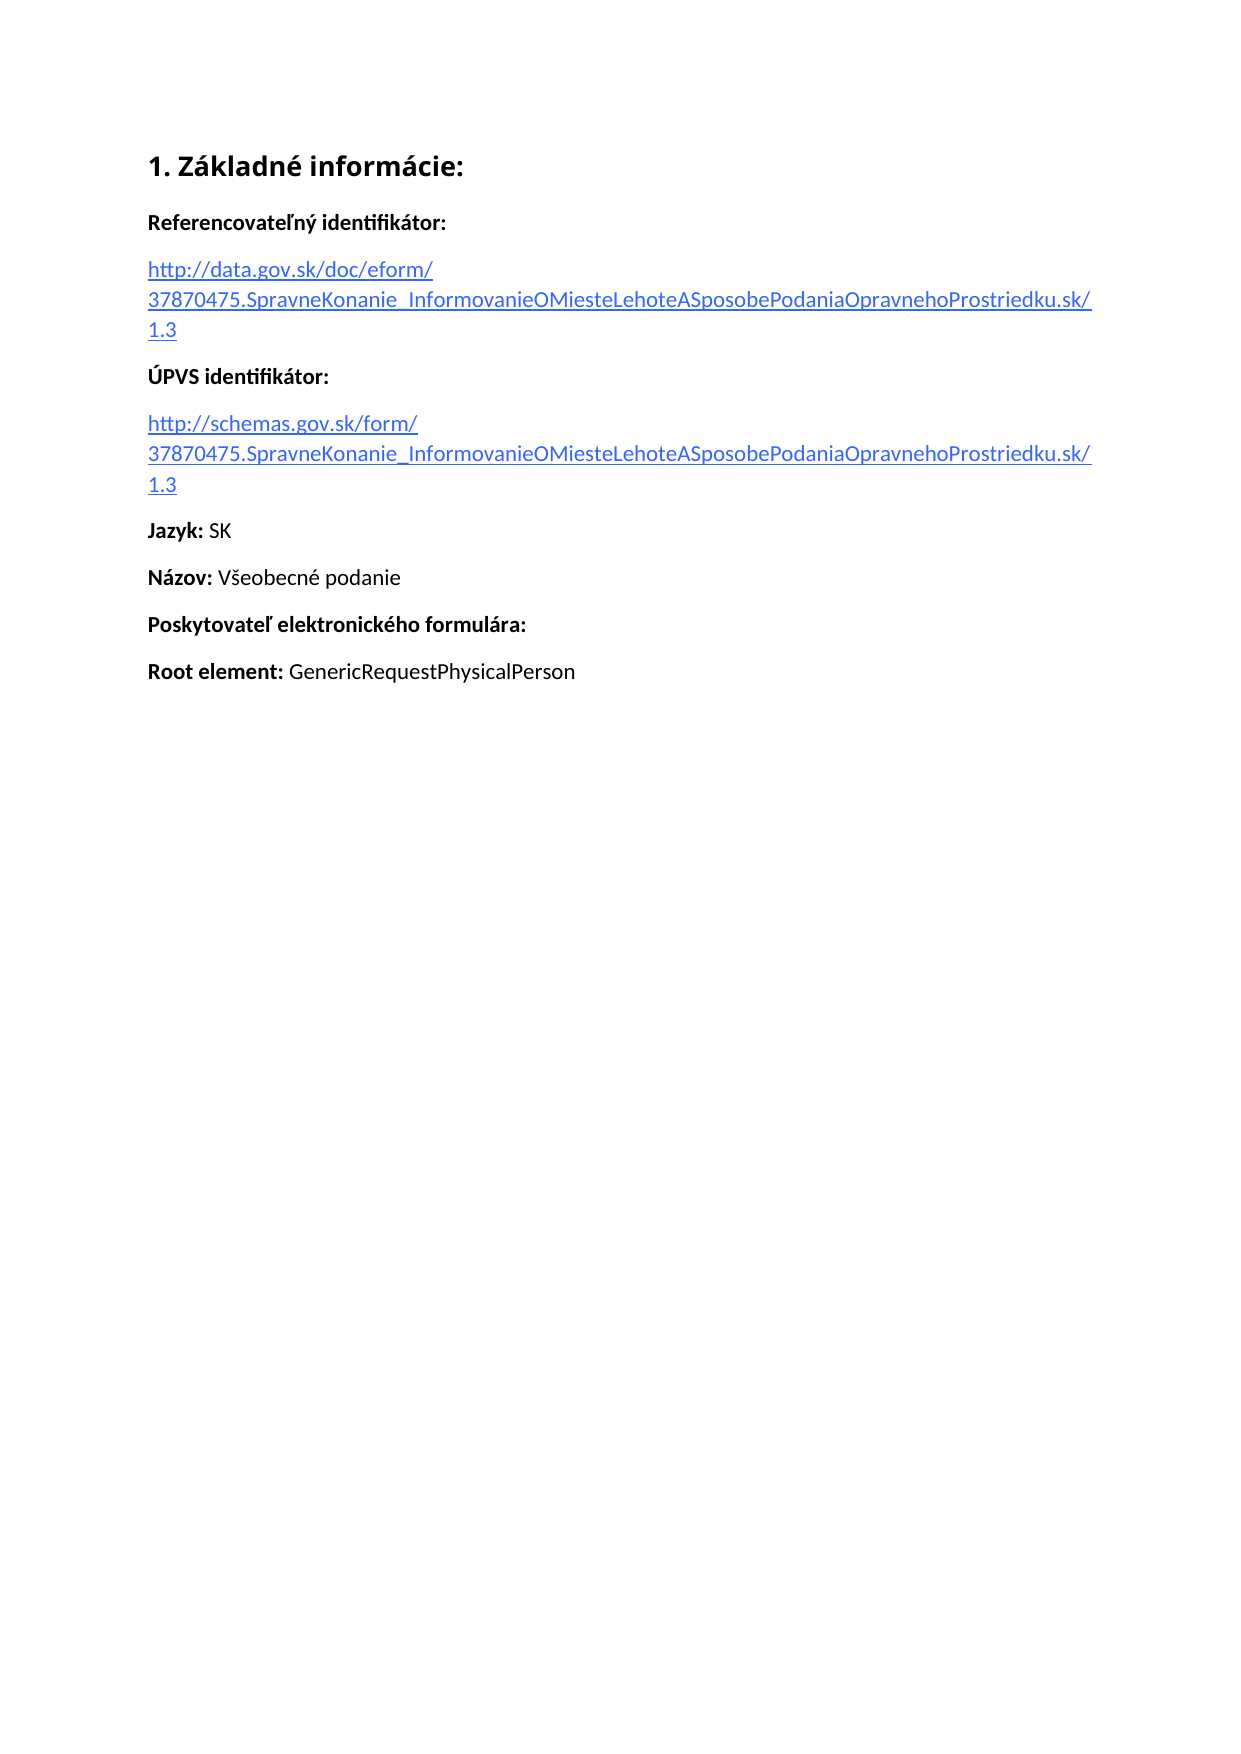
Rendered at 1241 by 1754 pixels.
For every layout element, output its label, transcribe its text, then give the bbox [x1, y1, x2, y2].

text ÚPVS identifikátor: [148, 362, 1093, 390]
subtitle 1. Základné informácie: [148, 148, 1093, 184]
text Referencovateľný identifikátor: [148, 208, 1093, 236]
text Root element: GenericRequestPhysicalPerson [148, 657, 1093, 685]
text Poskytovateľ elektronického formulára: [148, 610, 1093, 638]
text Jazyk: SK [148, 517, 1093, 544]
text Názov: Všeobecné podanie [148, 563, 1093, 591]
text http://schemas.gov.sk/form/37870475.SpravneKonanie_InformovanieOMiesteLehoteASposobePodaniaOpravnehoProstriedku.sk/1.3 [148, 409, 1093, 498]
text http://data.gov.sk/doc/eform/37870475.SpravneKonanie_InformovanieOMiesteLehoteASposobePodaniaOpravnehoProstriedku.sk/1.3 [148, 255, 1093, 343]
